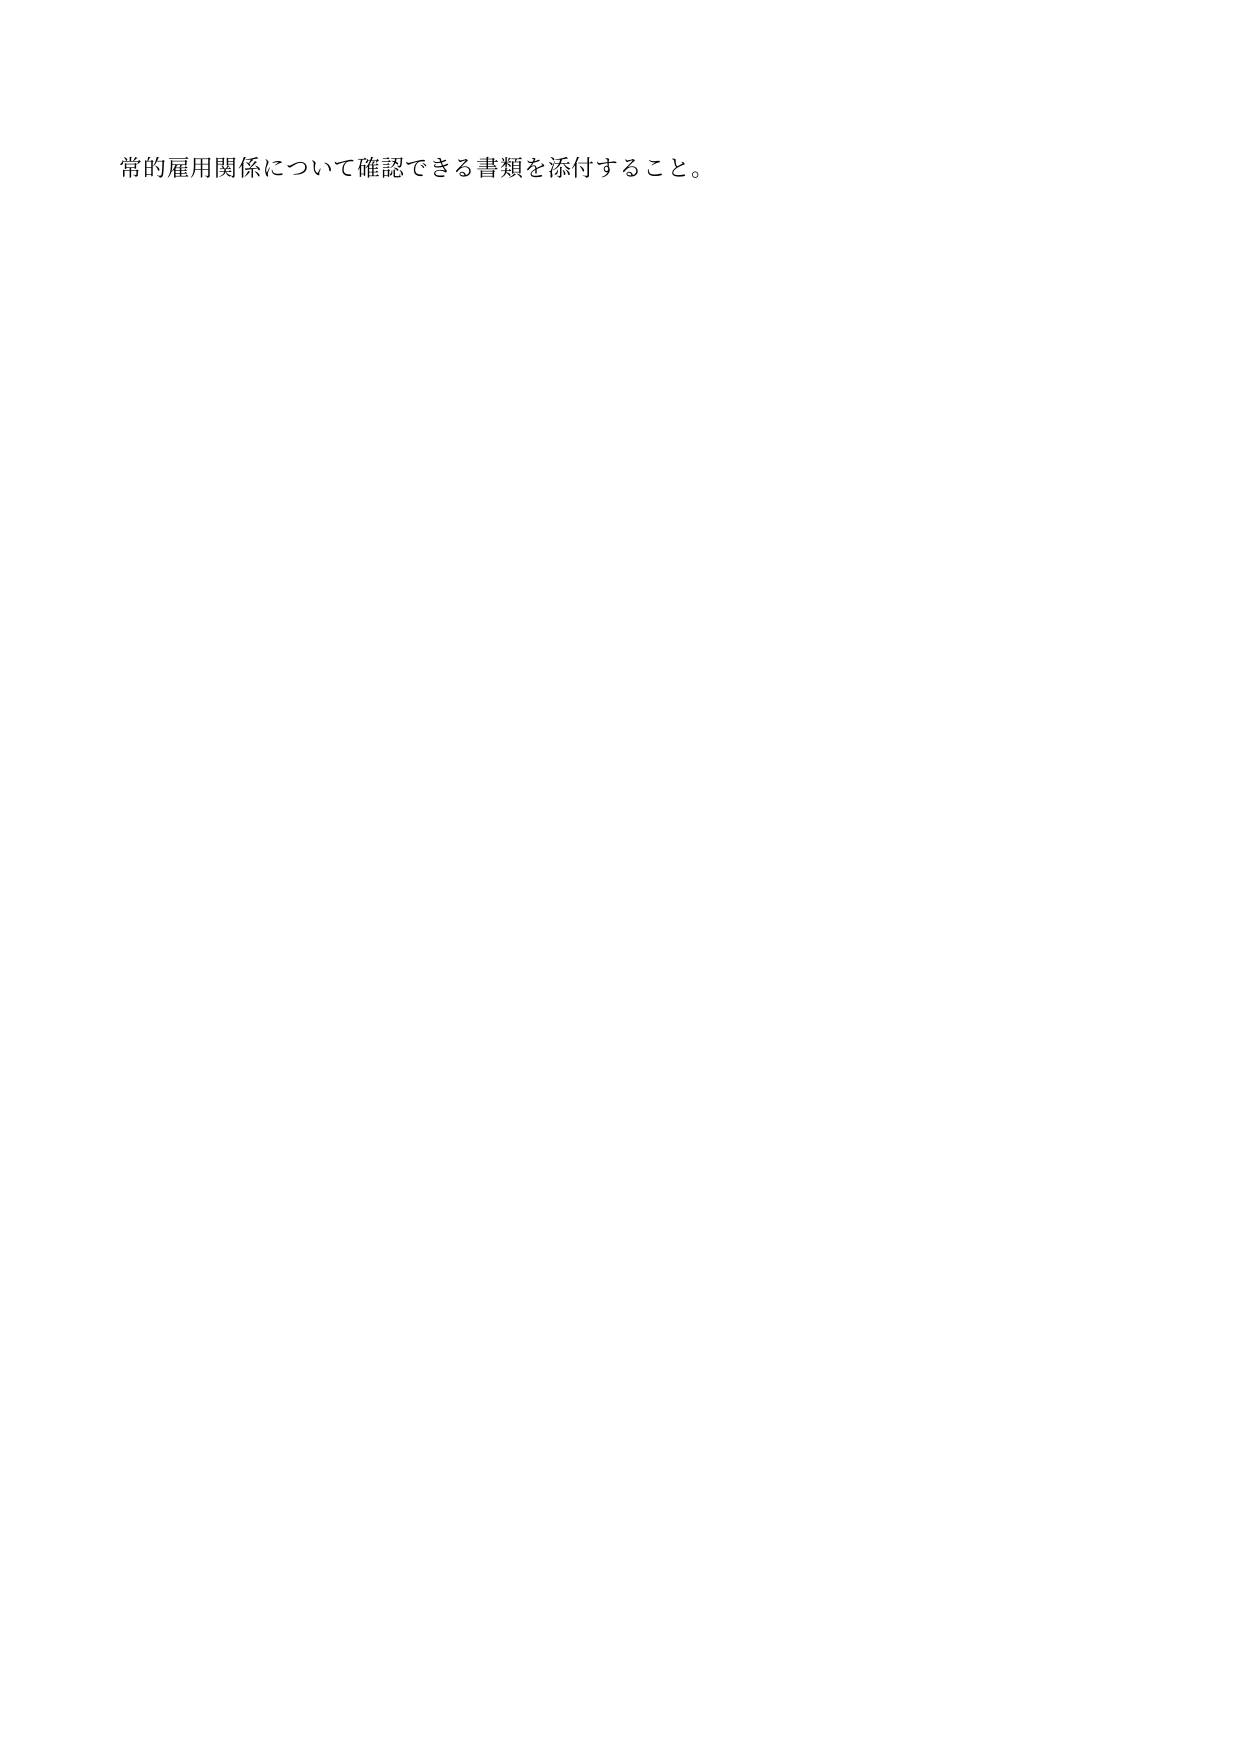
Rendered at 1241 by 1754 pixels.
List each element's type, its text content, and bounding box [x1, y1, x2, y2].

text ※恒常的雇用関係について確認できる書類を添付すること。 [119, 148, 1121, 185]
